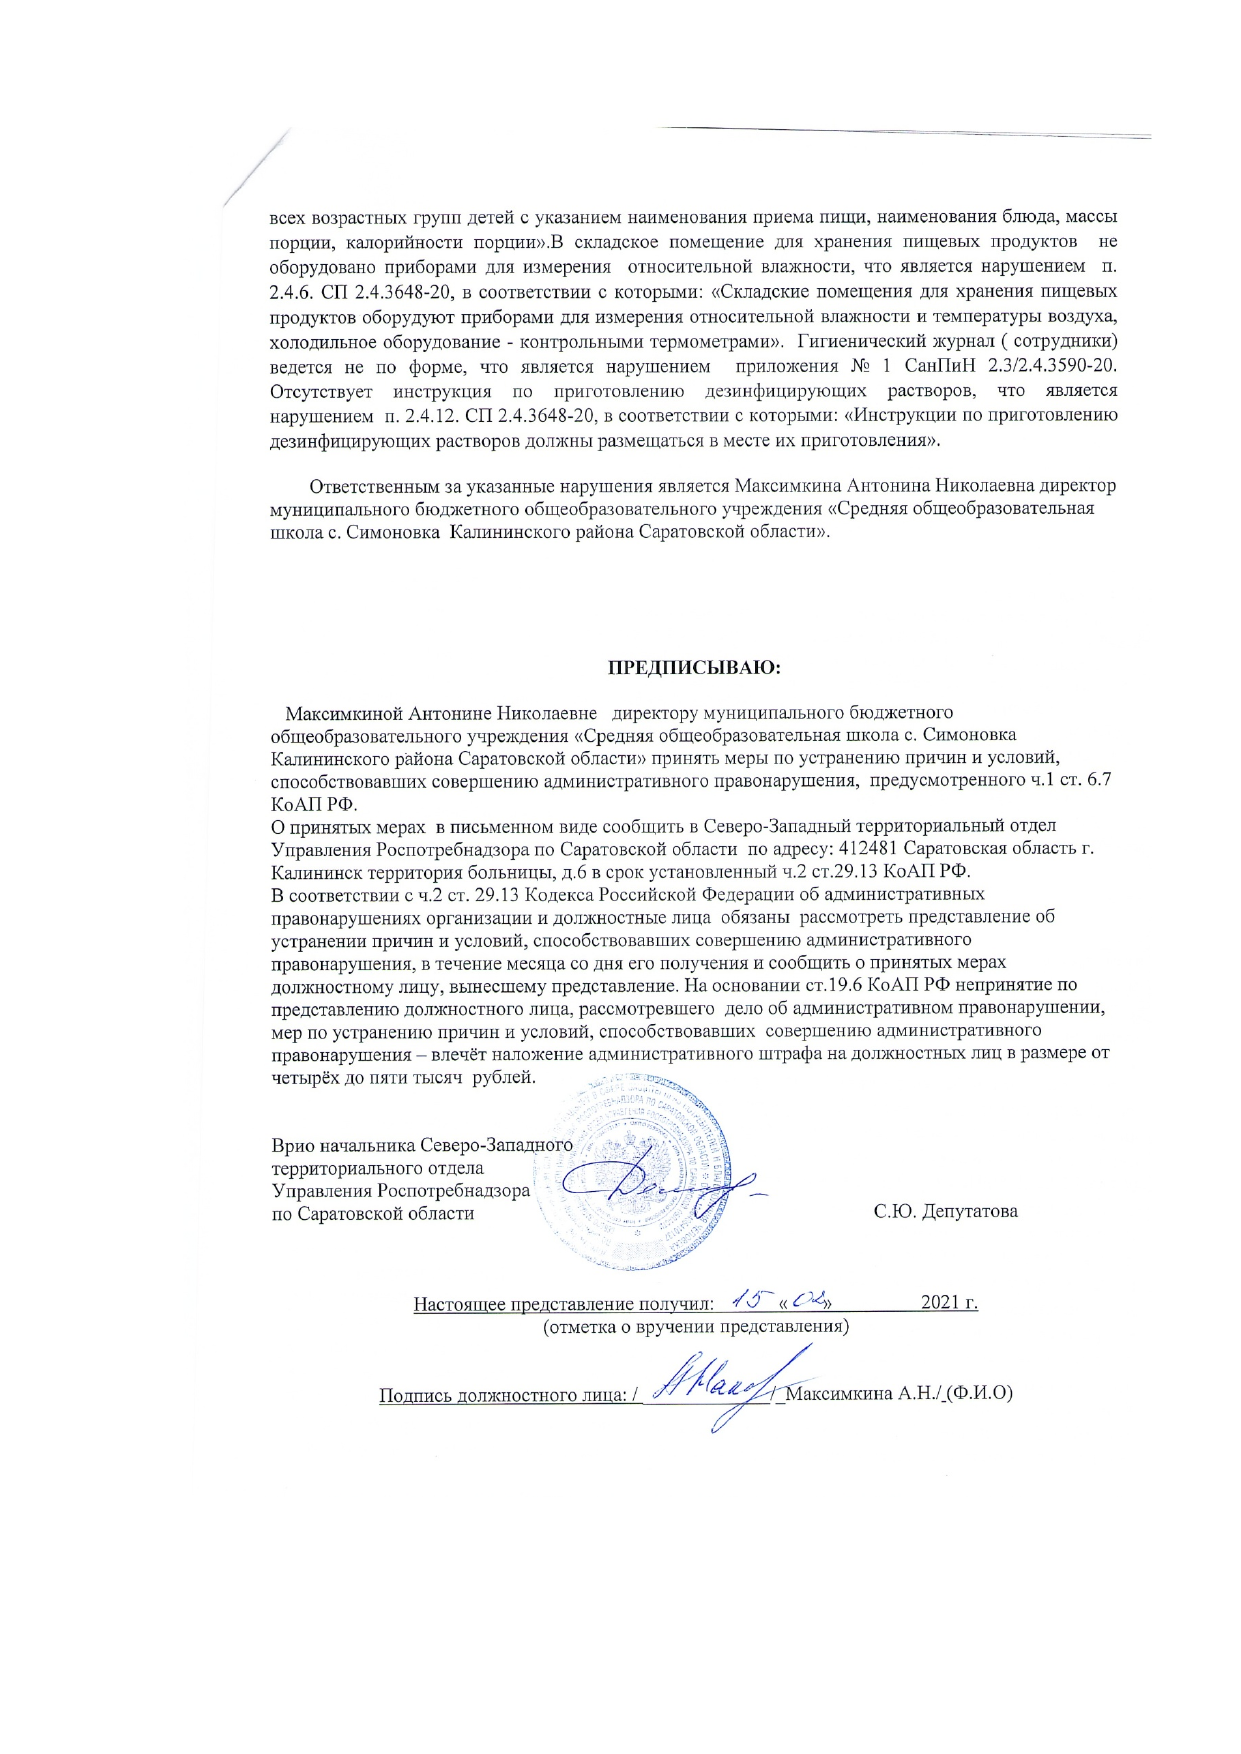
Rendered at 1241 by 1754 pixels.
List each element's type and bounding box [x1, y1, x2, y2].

picture [177, 118, 1152, 1497]
